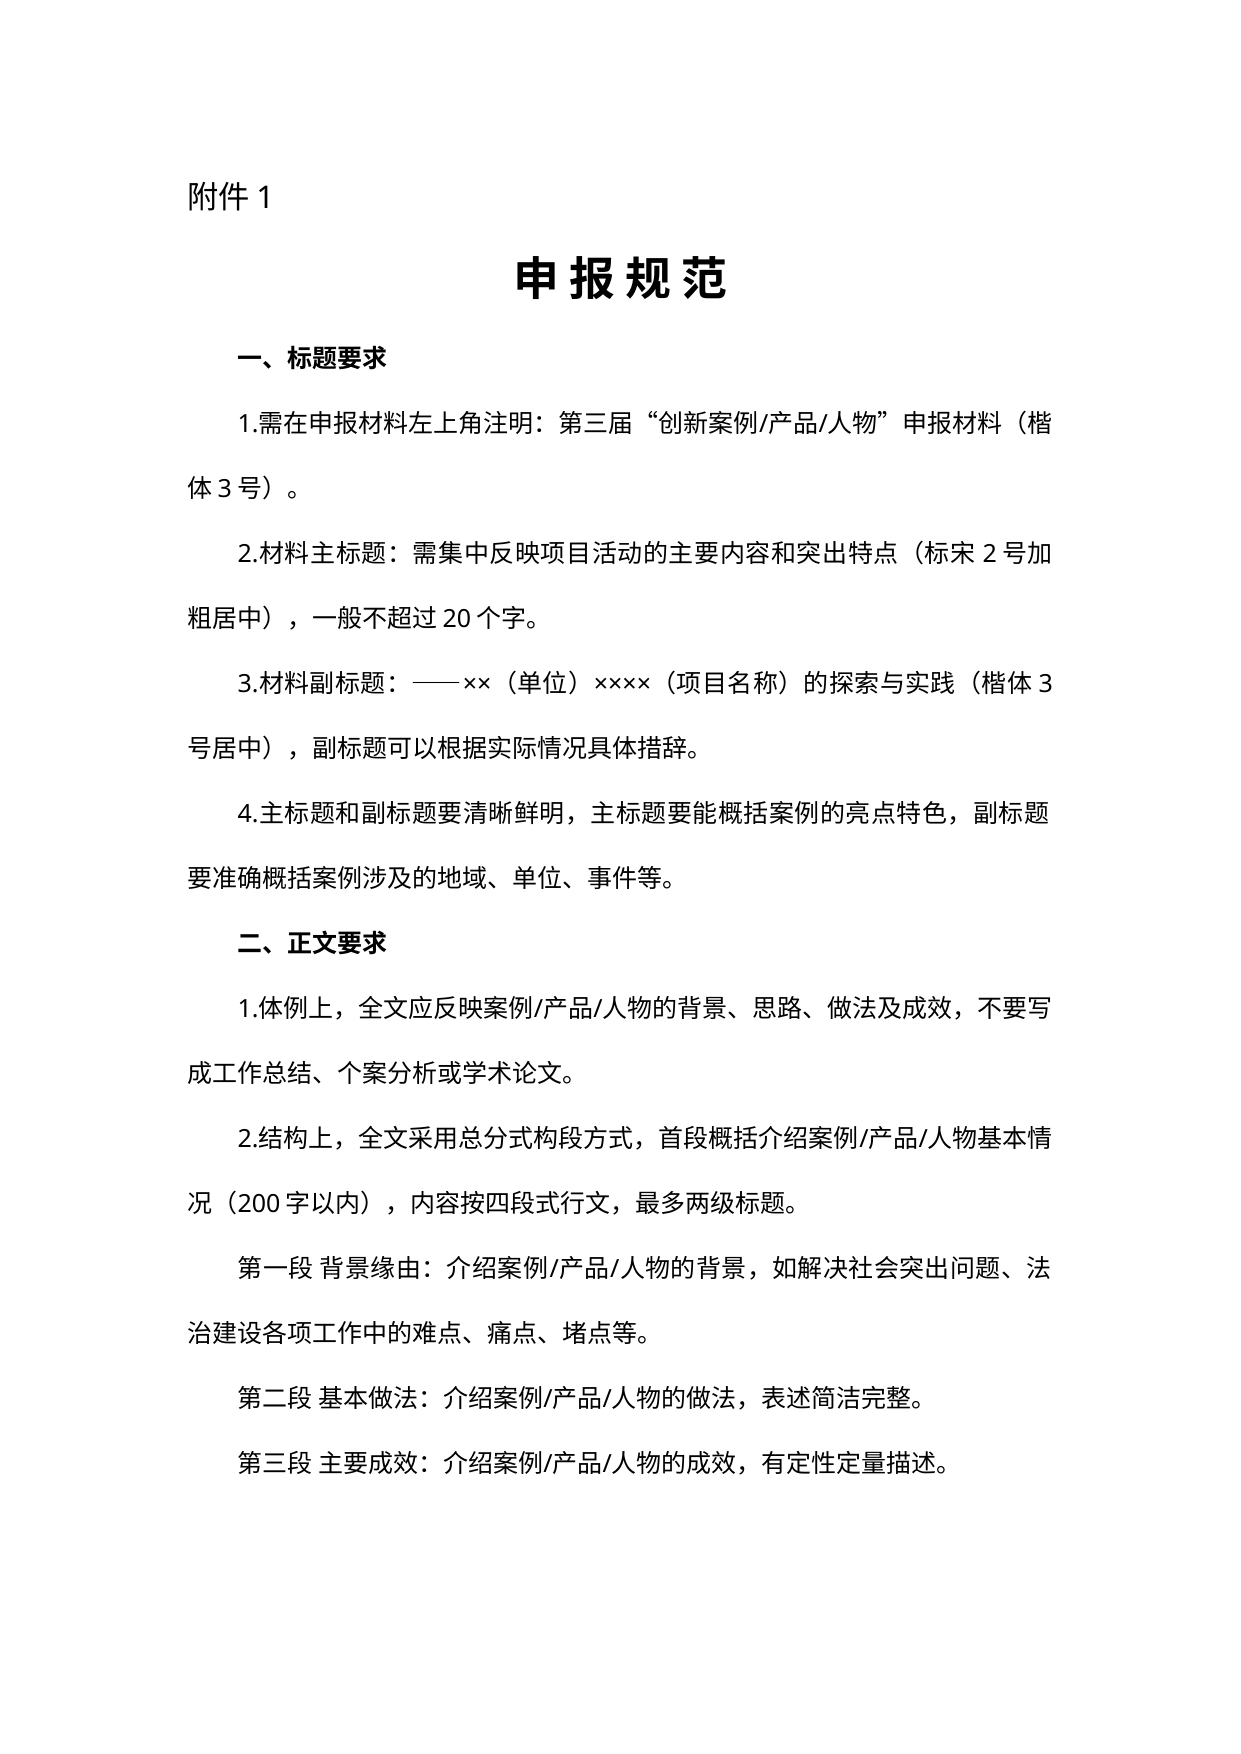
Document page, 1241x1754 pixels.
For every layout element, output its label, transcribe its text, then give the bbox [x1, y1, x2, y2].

text 附件1 [187, 162, 1053, 227]
text 申 报 规 范 [187, 227, 1053, 324]
text 二、正文要求 [187, 909, 1053, 974]
text 1.需在申报材料左上角注明：第三届“创新案例/产品/人物”申报材料（楷体3号）。 [187, 389, 1053, 519]
text 第一段 背景缘由：介绍案例/产品/人物的背景，如解决社会突出问题、法治建设各项工作中的难点、痛点、堵点等。 [187, 1234, 1053, 1364]
text 3.材料副标题：——××（单位）××××（项目名称）的探索与实践（楷体3号居中），副标题可以根据实际情况具体措辞。 [187, 649, 1053, 779]
text 2.材料主标题：需集中反映项目活动的主要内容和突出特点（标宋2号加粗居中），一般不超过20个字。 [187, 519, 1053, 649]
text 1.体例上，全文应反映案例/产品/人物的背景、思路、做法及成效，不要写成工作总结、个案分析或学术论文。 [187, 974, 1053, 1104]
text 4.主标题和副标题要清晰鲜明，主标题要能概括案例的亮点特色，副标题要准确概括案例涉及的地域、单位、事件等。 [187, 779, 1053, 909]
text 第二段 基本做法：介绍案例/产品/人物的做法，表述简洁完整。 [187, 1364, 1053, 1429]
text 第三段 主要成效：介绍案例/产品/人物的成效，有定性定量描述。 [187, 1429, 1053, 1494]
text 2.结构上，全文采用总分式构段方式，首段概括介绍案例/产品/人物基本情况（200字以内），内容按四段式行文，最多两级标题。 [187, 1104, 1053, 1234]
text 一、标题要求 [187, 324, 1053, 389]
